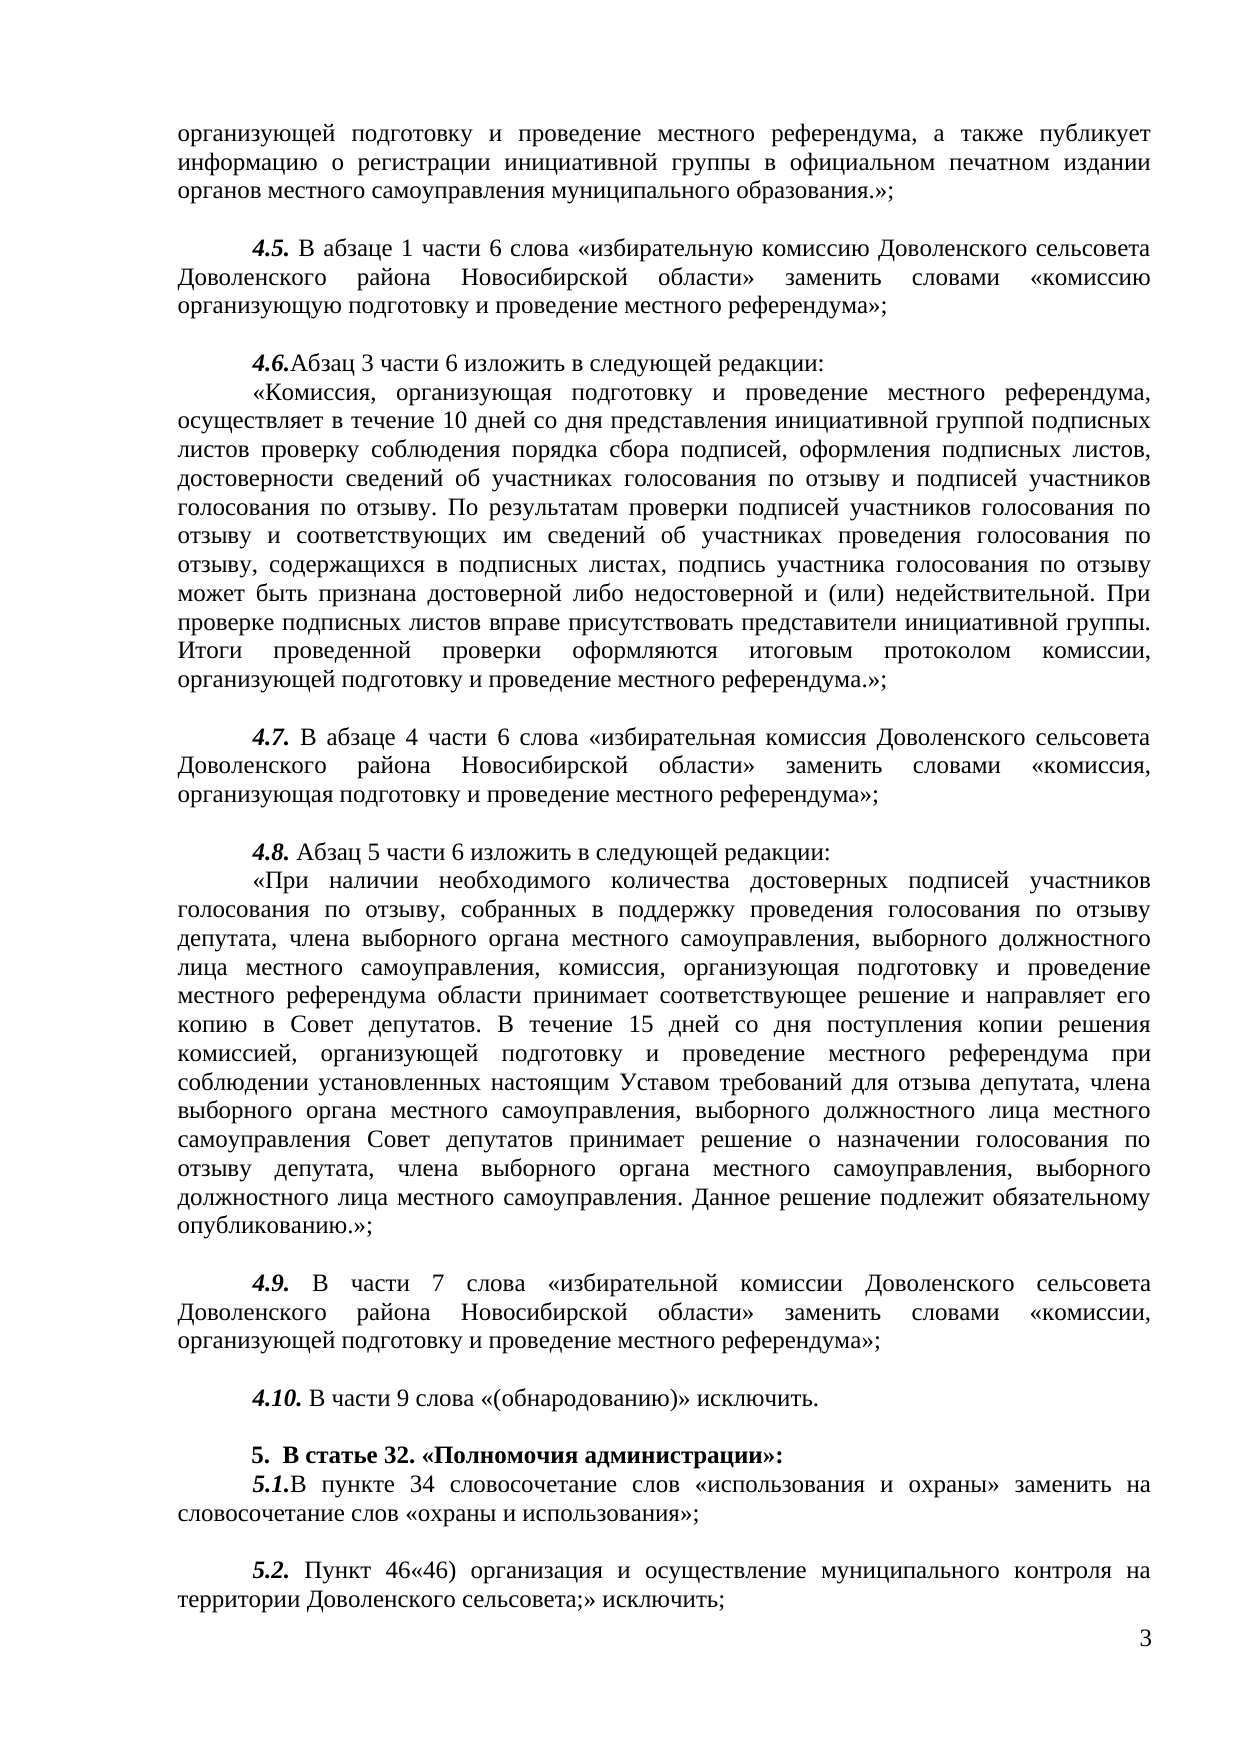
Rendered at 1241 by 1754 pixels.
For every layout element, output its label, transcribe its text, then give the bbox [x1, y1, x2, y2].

text 4.7. В абзаце 4 части 6 слова «избирательная комиссия Доволенского сельсовета Доволенского района Новосибирской области» заменить словами «комиссия, организующая подготовку и проведение местного референдума»; [177, 722, 1152, 808]
text 4.10. В части 9 слова «(обнародованию)» исключить. [177, 1383, 1152, 1412]
text 5.1.В пункте 34 словосочетание слов «использования и охраны» заменить на словосочетание слов «охраны и использования»; [177, 1469, 1152, 1527]
text 4.9. В части 7 слова «избирательной комиссии Доволенского сельсовета Доволенского района Новосибирской области» заменить словами «комиссии, организующей подготовку и проведение местного референдума»; [177, 1268, 1152, 1354]
text «Комиссия, организующая подготовку и проведение местного референдума, осуществляет в течение 10 дней со дня представления инициативной группой подписных листов проверку соблюдения порядка сбора подписей, оформления подписных листов, достоверности сведений об участниках голосования по отзыву и подписей участников голосования по отзыву. По результатам проверки подписей участников голосования по отзыву и соответствующих им сведений об участниках проведения голосования по отзыву, содержащихся в подписных листах, подпись участника голосования по отзыву может быть признана достоверной либо недостоверной и (или) недействительной. При проверке подписных листов вправе присутствовать представители инициативной группы. Итоги проведенной проверки оформляются итоговым протоколом комиссии, организующей подготовку и проведение местного референдума.»; [177, 377, 1152, 693]
text 4.6.Абзац 3 части 6 изложить в следующей редакции: [177, 348, 1152, 377]
text 4.8. Абзац 5 части 6 изложить в следующей редакции: [177, 837, 1152, 866]
text 5. В статье 32. «Полномочия администрации»: [177, 1441, 1152, 1469]
text «При наличии необходимого количества достоверных подписей участников голосования по отзыву, собранных в поддержку проведения голосования по отзыву депутата, члена выборного органа местного самоуправления, выборного должностного лица местного самоуправления, комиссия, организующая подготовку и проведение местного референдума области принимает соответствующее решение и направляет его копию в Совет депутатов. В течение 15 дней со дня поступления копии решения комиссией, организующей подготовку и проведение местного референдума при соблюдении установленных настоящим Уставом требований для отзыва депутата, члена выборного органа местного самоуправления, выборного должностного лица местного самоуправления Совет депутатов принимает решение о назначении голосования по отзыву депутата, члена выборного органа местного самоуправления, выборного должностного лица местного самоуправления. Данное решение подлежит обязательному опубликованию.»; [177, 866, 1152, 1239]
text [177, 118, 1152, 204]
text 4.5. В абзаце 1 части 6 слова «избирательную комиссию Доволенского сельсовета Доволенского района Новосибирской области» заменить словами «комиссию организующую подготовку и проведение местного референдума»; [177, 233, 1152, 319]
text 5.2. Пункт 46«46) организация и осуществление муниципального контроля на территории Доволенского сельсовета;» исключить; [177, 1556, 1152, 1613]
